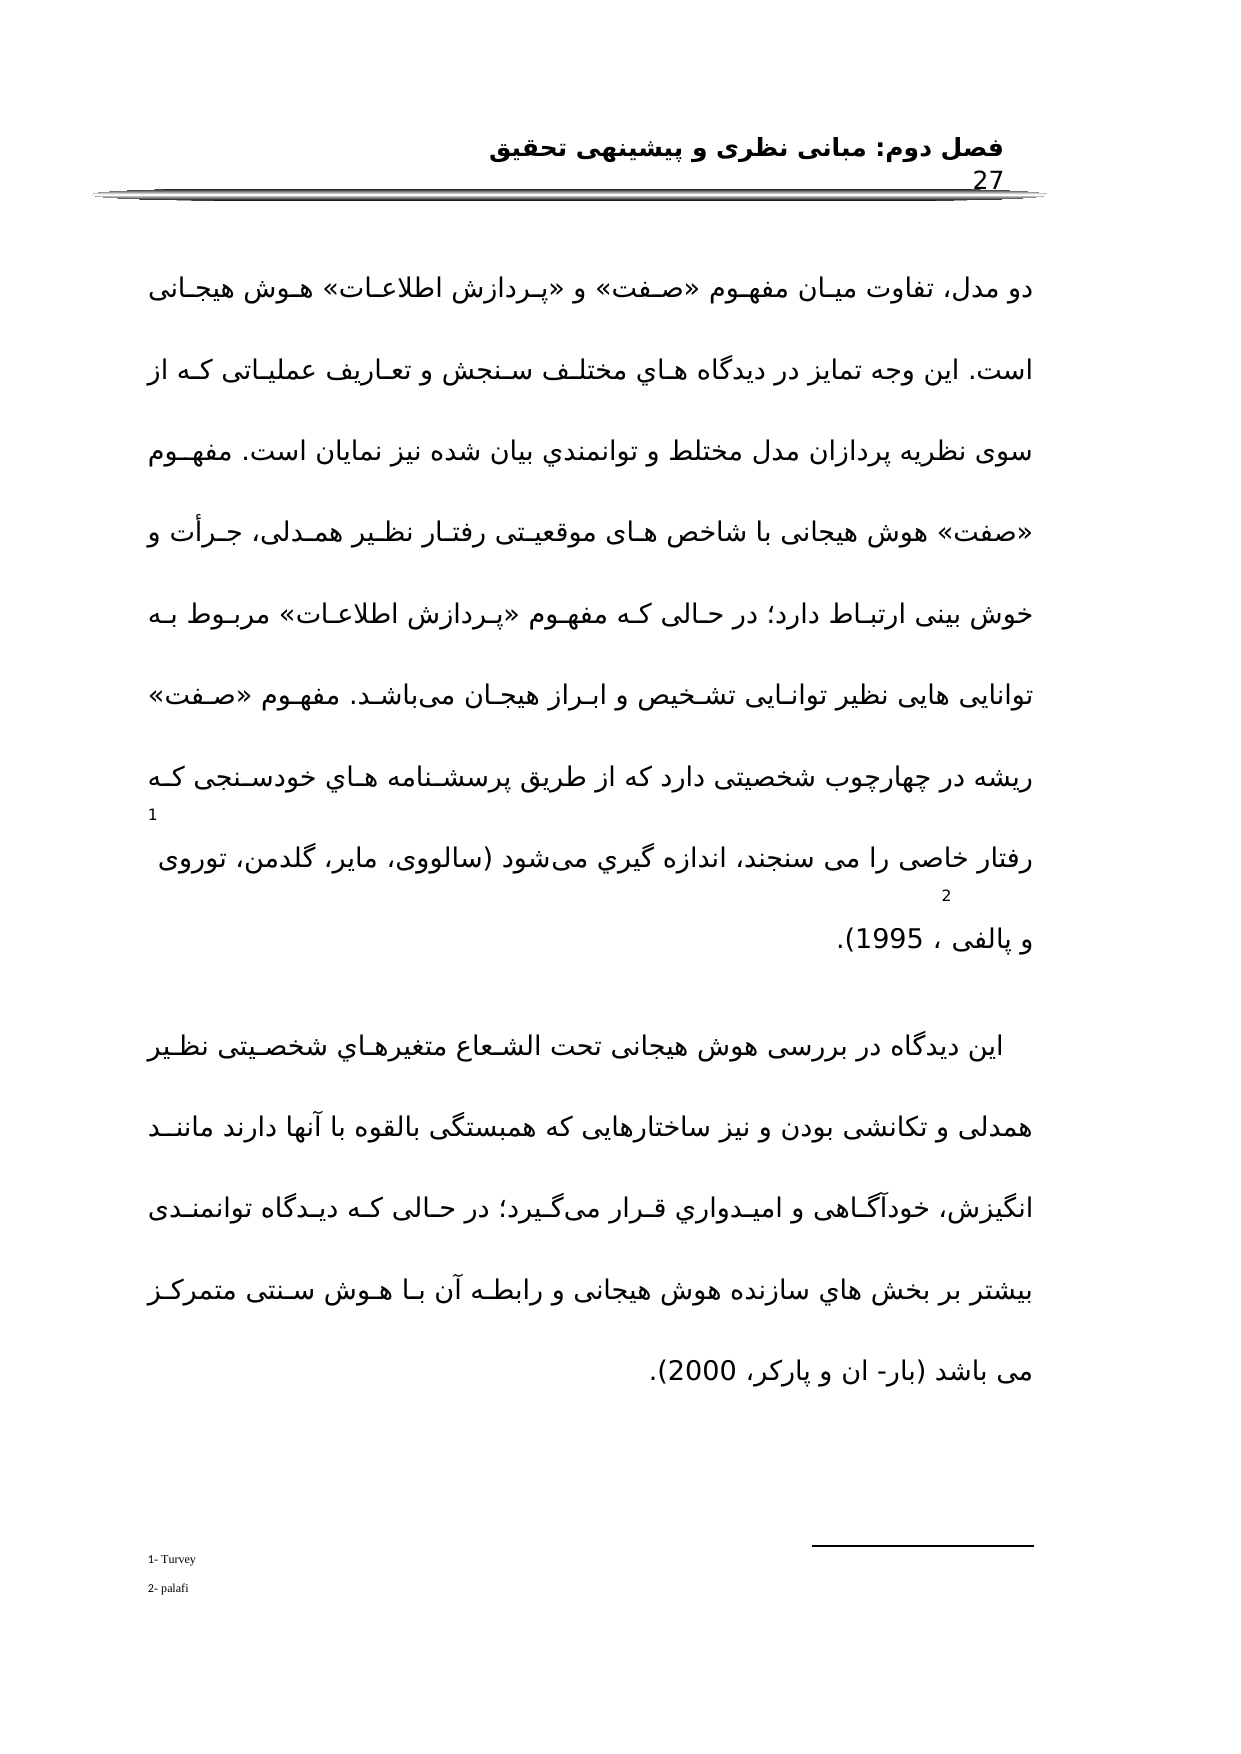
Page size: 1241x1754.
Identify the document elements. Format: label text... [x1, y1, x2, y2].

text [148, 236, 1033, 955]
text این دیدگاه در بررسی هوش هیجانی تحت الشعاع متغیرهاي شخصیتی نظیر همدلی و تکانشی بودن و نیز ساختارهایی که همبستگی بالقوه با آنها دارند مانند انگیزش، خودآگاهی و امیدواري قرار می‌گیرد؛ در حالی که دیدگاه توانمندی بیشتر بر بخش هاي سازنده هوش هیجانی و رابطه آن با هوش سنتی متمرکز می باشد (بار- ان و پارکر، 2000). [148, 993, 1033, 1387]
